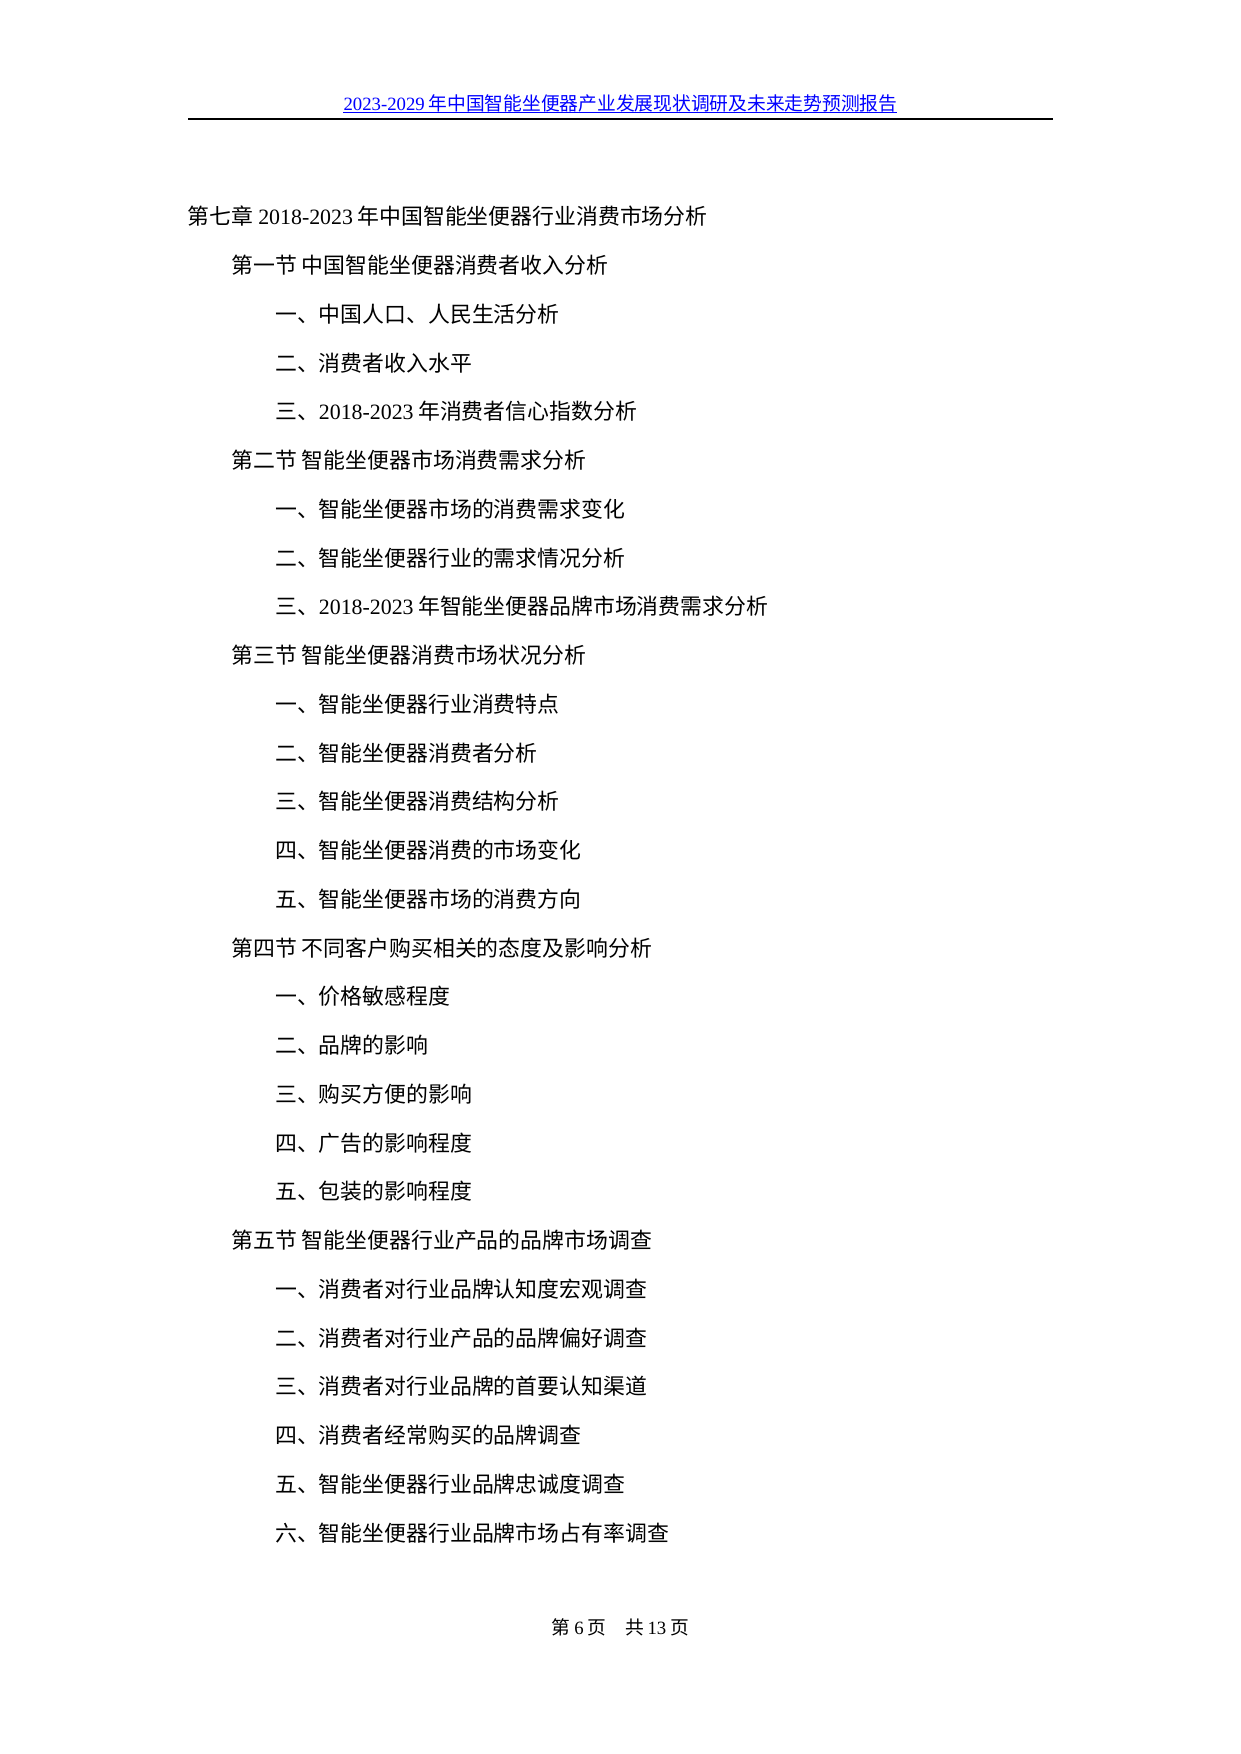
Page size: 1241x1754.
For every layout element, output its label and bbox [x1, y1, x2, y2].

text [187, 150, 1053, 1548]
